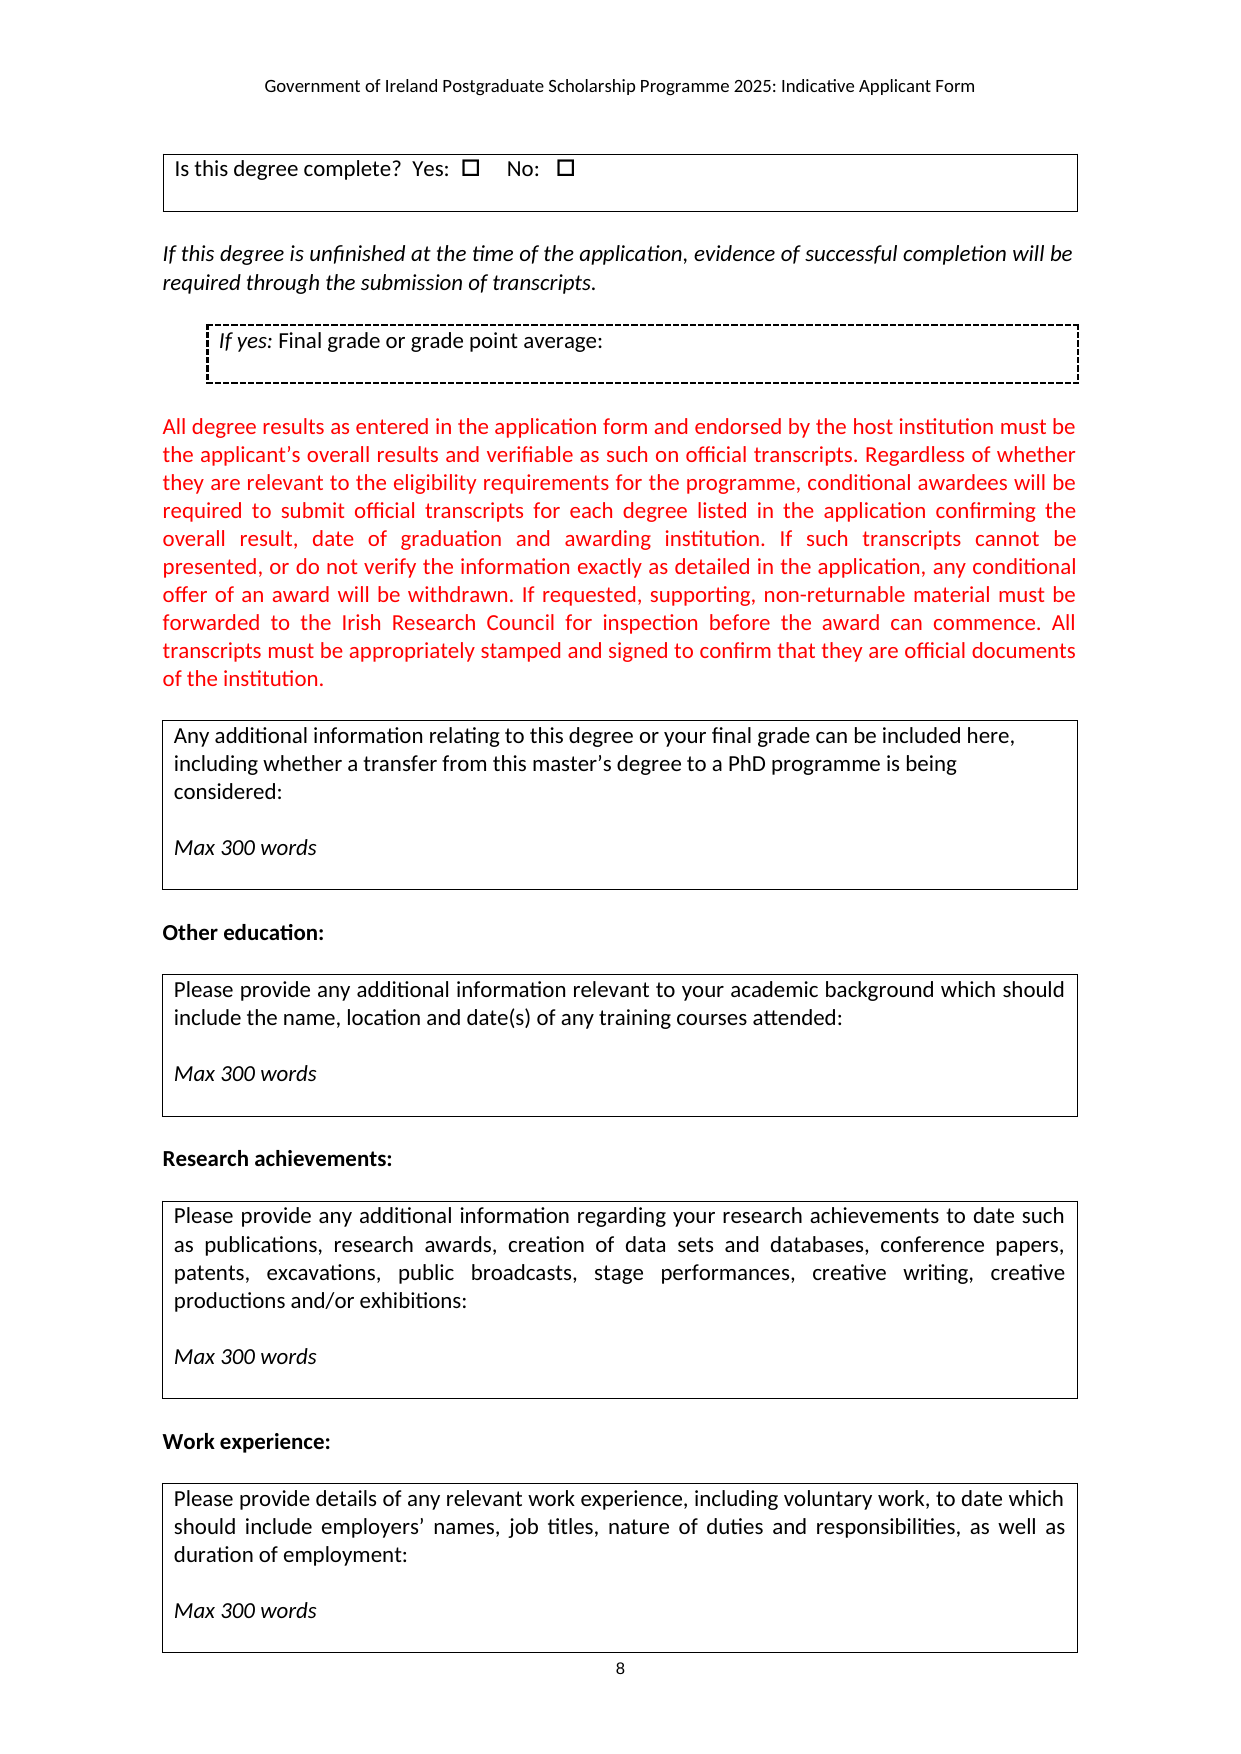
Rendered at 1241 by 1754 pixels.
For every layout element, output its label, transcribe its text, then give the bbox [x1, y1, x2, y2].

table_header Please provide any additional information relevant to your academic background which should include the name, location and date(s) of any training courses attended: Max 300 words [163, 975, 1077, 1116]
text Work experience: [162, 1427, 1078, 1455]
table_header If yes: Final grade or grade point average: [208, 324, 1078, 382]
table_header Please provide details of any relevant work experience, including voluntary work, to date which should include employers’ names, job titles, nature of duties and responsibilities, as well as duration of employment: Max 300 words [163, 1484, 1077, 1652]
text If this degree is unfinished at the time of the application, evidence of successful completion will be required through the submission of transcripts. [162, 239, 1078, 296]
table_header Please provide any additional information regarding your research achievements to date such as publications, research awards, creation of data sets and databases, conference papers, patents, excavations, public broadcasts, stage performances, creative writing, creative productions and/or exhibitions: Max 300 words [163, 1202, 1077, 1398]
text All degree results as entered in the application form and endorsed by the host institution must be the applicant’s overall results and verifiable as such on official transcripts. Regardless of whether they are relevant to the eligibility requirements for the programme, conditional awardees will be required to submit official transcripts for each degree listed in the application confirming the overall result, date of graduation and awarding institution. If such transcripts cannot be presented, or do not verify the information exactly as detailed in the application, any conditional offer of an award will be withdrawn. If requested, supporting, non-returnable material must be forwarded to the Irish Research Council for inspection before the award can commence. All transcripts must be appropriately stamped and signed to confirm that they are official documents of the institution. [162, 412, 1078, 692]
table_header Is this degree complete? Yes: No: [164, 155, 1077, 211]
text Research achievements: [162, 1144, 1078, 1173]
text Other education: [162, 918, 1078, 946]
table_header Any additional information relating to this degree or your final grade can be included here, including whether a transfer from this master’s degree to a PhD programme is being considered: Max 300 words [163, 721, 1077, 889]
